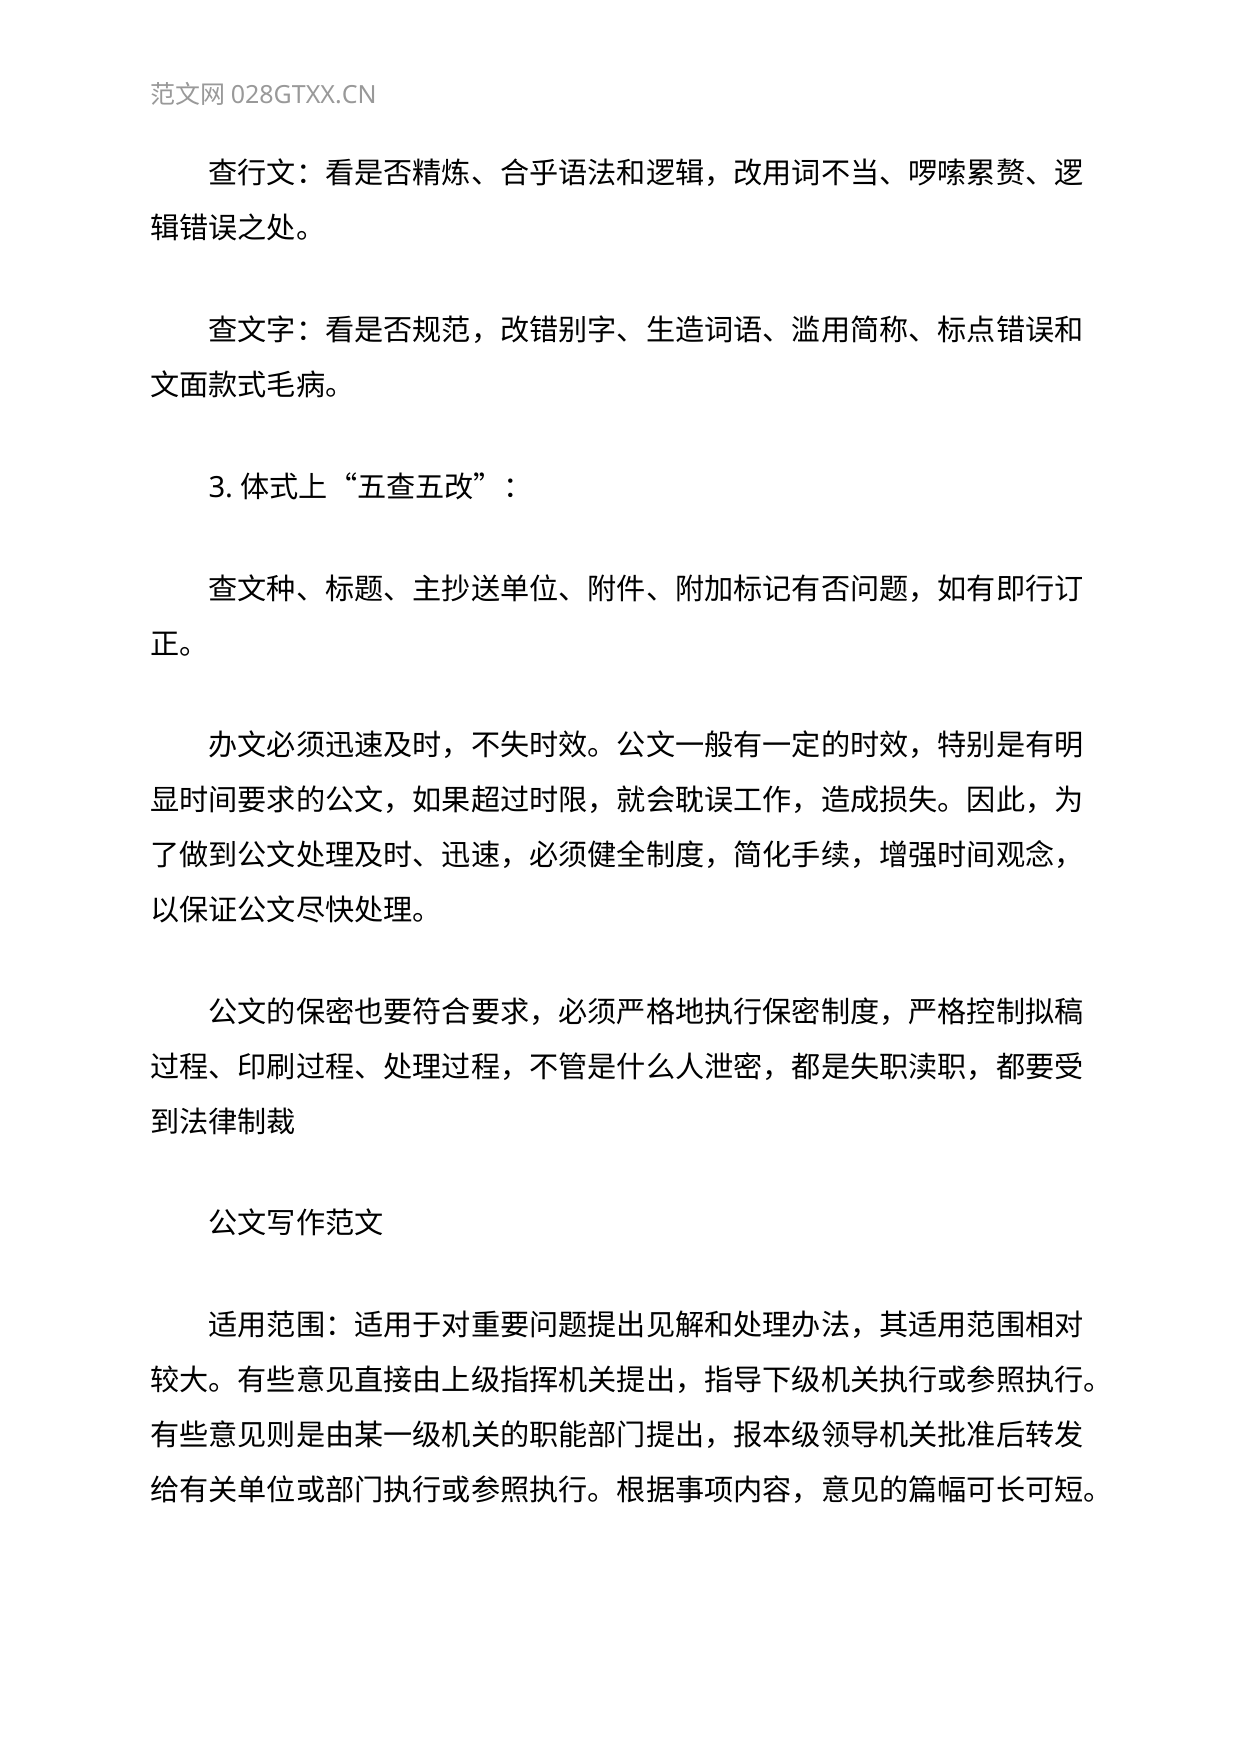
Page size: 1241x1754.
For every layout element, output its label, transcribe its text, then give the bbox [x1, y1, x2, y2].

text 3. 体式上“五查五改”： [150, 463, 1090, 506]
text 公文写作范文 [150, 1200, 1090, 1242]
text 查行文：看是否精炼、合乎语法和逻辑，改用词不当、啰嗦累赘、逻辑错误之处。 [150, 150, 1090, 247]
text 查文种、标题、主抄送单位、附件、附加标记有否问题，如有即行订正。 [150, 565, 1090, 662]
text 适用范围：适用于对重要问题提出见解和处理办法，其适用范围相对较大。有些意见直接由上级指挥机关提出，指导下级机关执行或参照执行。有些意见则是由某一级机关的职能部门提出，报本级领导机关批准后转发给有关单位或部门执行或参照执行。根据事项内容，意见的篇幅可长可短。 [150, 1302, 1090, 1509]
text 办文必须迅速及时，不失时效。公文一般有一定的时效，特别是有明显时间要求的公文，如果超过时限，就会耽误工作，造成损失。因此，为了做到公文处理及时、迅速，必须健全制度，简化手续，增强时间观念，以保证公文尽快处理。 [150, 722, 1090, 929]
text 查文字：看是否规范，改错别字、生造词语、滥用简称、标点错误和文面款式毛病。 [150, 307, 1090, 404]
text 公文的保密也要符合要求，必须严格地执行保密制度，严格控制拟稿过程、印刷过程、处理过程，不管是什么人泄密，都是失职渎职，都要受到法律制裁 [150, 988, 1090, 1141]
